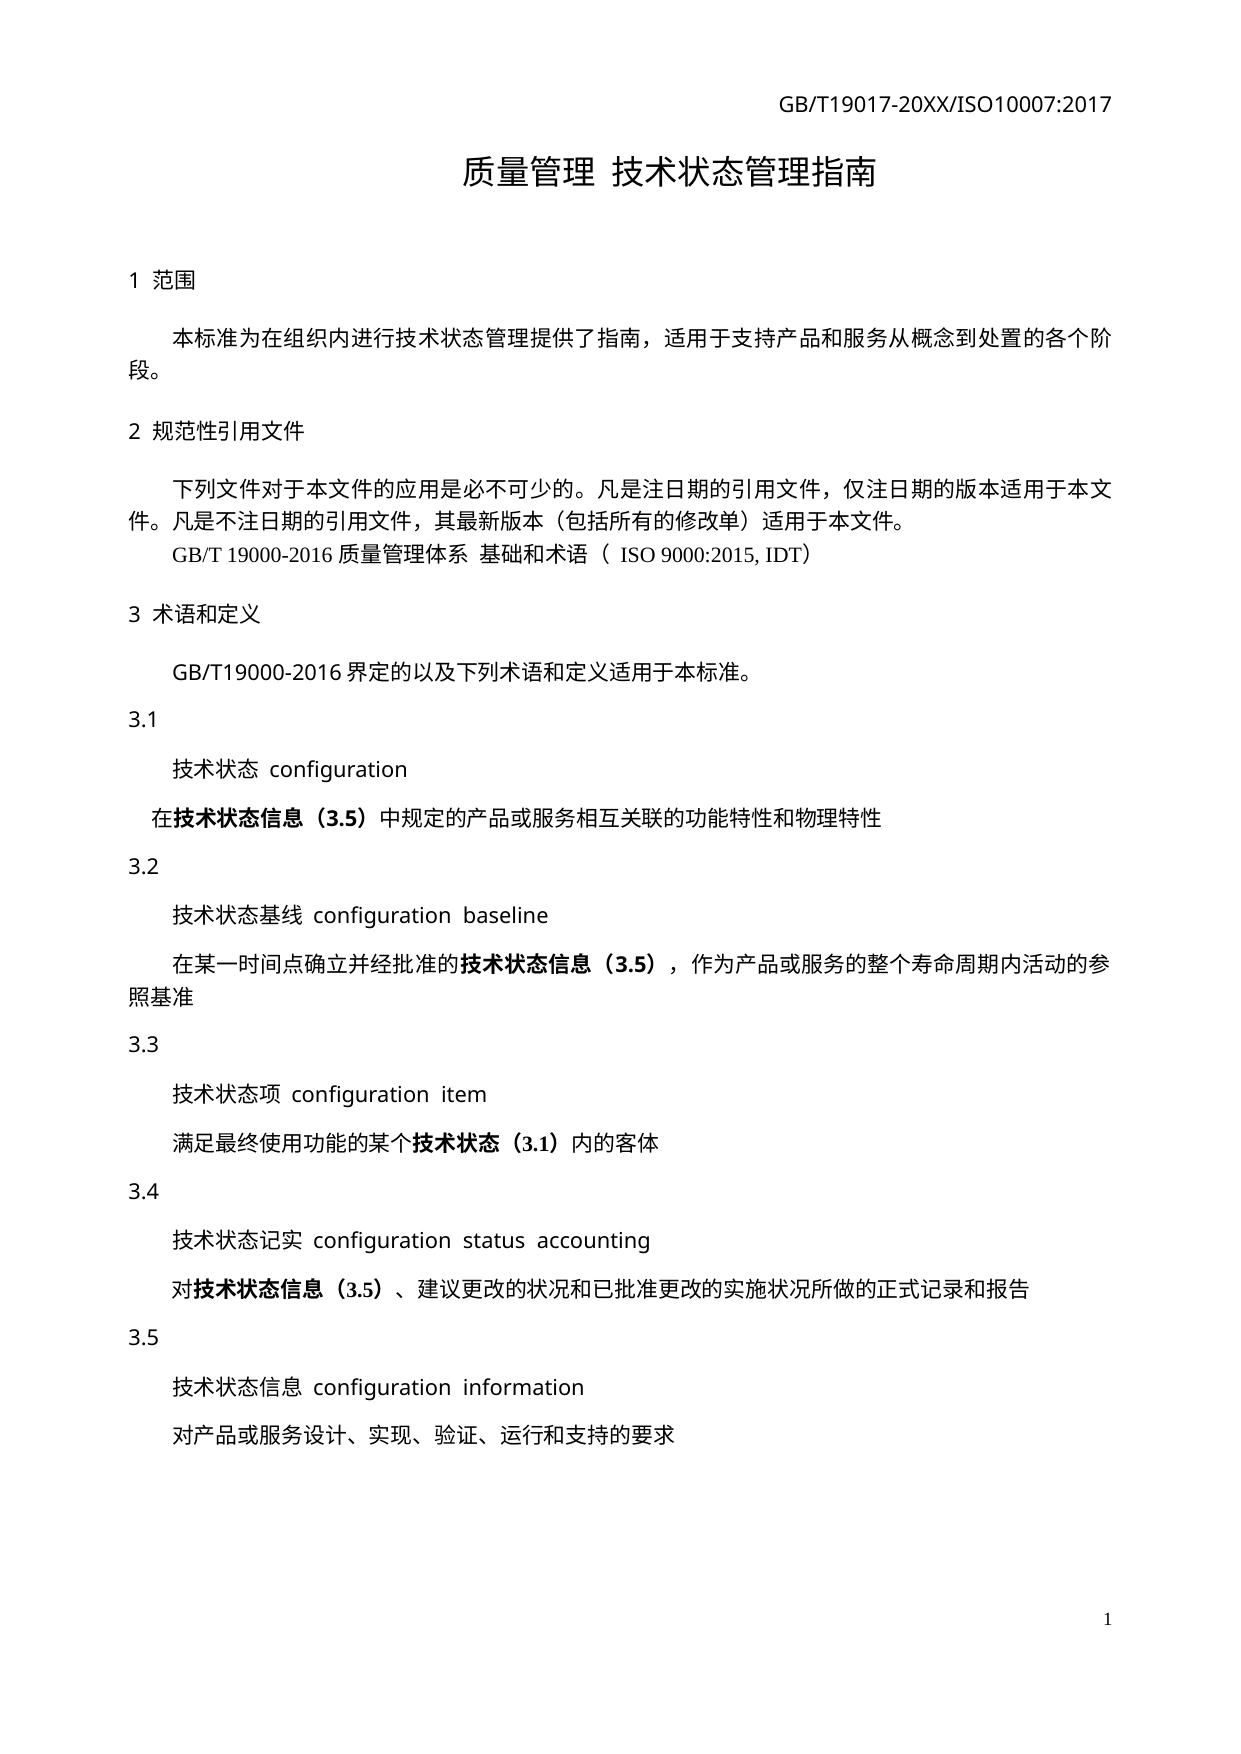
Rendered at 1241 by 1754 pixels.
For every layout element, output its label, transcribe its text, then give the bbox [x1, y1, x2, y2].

subtitle 技术状态 configuration [128, 752, 1112, 784]
subtitle 3.4 [128, 1174, 1112, 1207]
text 对产品或服务设计、实现、验证、运行和支持的要求 [128, 1418, 1112, 1451]
text 在技术状态信息（3.5）中规定的产品或服务相互关联的功能特性和物理特性 [128, 801, 1112, 833]
text 在某一时间点确立并经批准的技术状态信息（3.5），作为产品或服务的整个寿命周期内活动的参照基准 [128, 947, 1112, 1012]
subtitle 技术状态项 configuration item [128, 1077, 1112, 1109]
text 对技术状态信息（3.5）、建议更改的状况和已批准更改的实施状况所做的正式记录和报告 [128, 1272, 1112, 1304]
text 下列文件对于本文件的应用是必不可少的。凡是注日期的引用文件，仅注日期的版本适用于本文件。凡是不注日期的引用文件，其最新版本（包括所有的修改单）适用于本文件。 [128, 471, 1112, 536]
subtitle 技术状态基线 configuration baseline [128, 898, 1112, 931]
subtitle 3 术语和定义 [128, 597, 1112, 629]
subtitle 1 范围 [128, 263, 1112, 296]
subtitle 3.5 [128, 1321, 1112, 1353]
text GB/T19000-2016界定的以及下列术语和定义适用于本标准。 [128, 654, 1112, 687]
text 质量管理 技术状态管理指南 [128, 137, 1112, 202]
text 本标准为在组织内进行技术状态管理提供了指南，适用于支持产品和服务从概念到处置的各个阶段。 [128, 321, 1112, 386]
subtitle 3.2 [128, 849, 1112, 882]
subtitle 3.3 [128, 1028, 1112, 1061]
subtitle 3.1 [128, 703, 1112, 736]
subtitle 技术状态记实 configuration status accounting [128, 1223, 1112, 1256]
text GB/T 19000-2016 质量管理体系 基础和术语（ ISO 9000:2015, IDT） [128, 536, 1112, 569]
subtitle 技术状态信息 configuration information [128, 1369, 1112, 1402]
text 满足最终使用功能的某个技术状态（3.1）内的客体 [128, 1126, 1112, 1158]
subtitle 2 规范性引用文件 [128, 414, 1112, 446]
